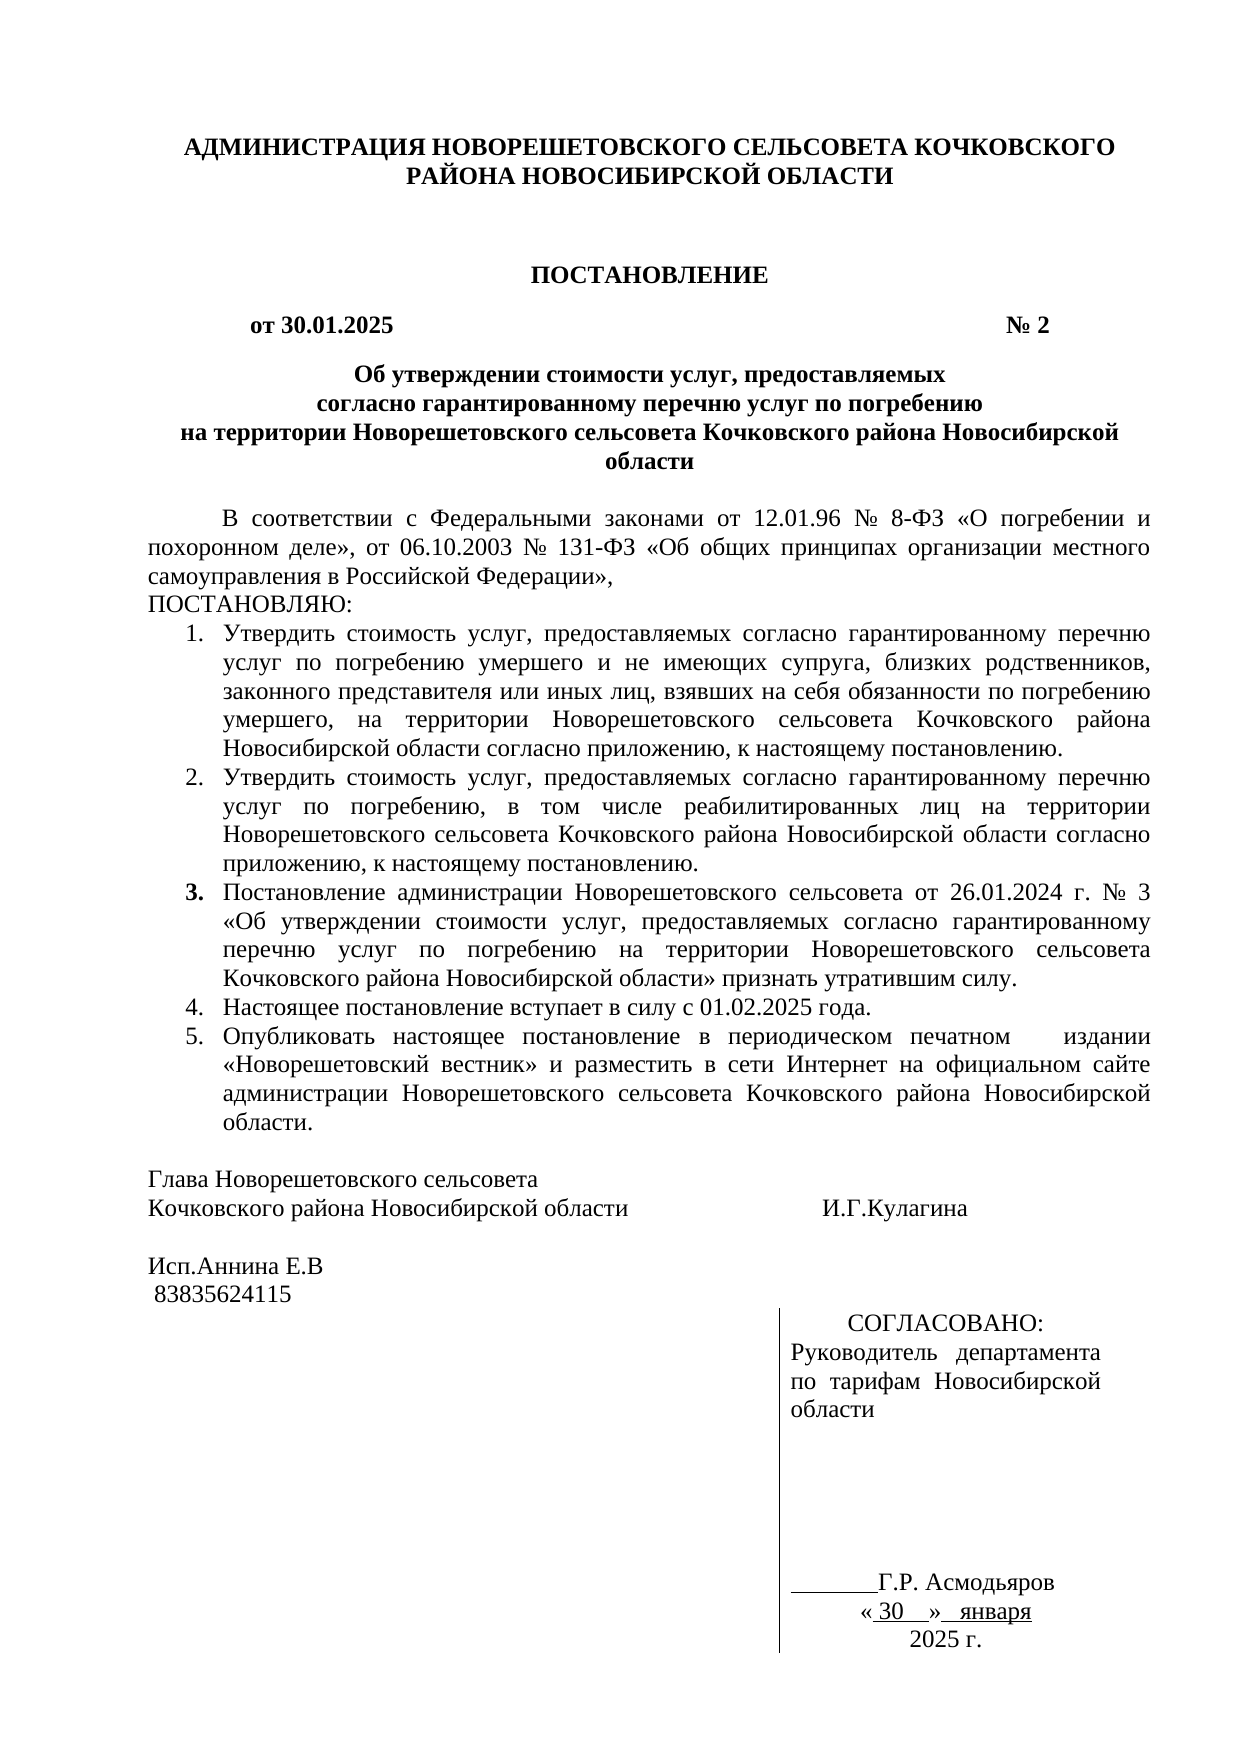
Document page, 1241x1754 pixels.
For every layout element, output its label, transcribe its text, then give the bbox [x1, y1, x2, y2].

text Кочковского района Новосибирской области И.Г.Кулагина [148, 1193, 1152, 1222]
text Об утверждении стоимости услуг, предоставляемых [148, 359, 1152, 388]
list Настоящее постановление вступает в силу с 01.02.2025 года. [185, 992, 1152, 1021]
list Утвердить стоимость услуг, предоставляемых согласно гарантированному перечню услуг по погребению, в том числе реабилитированных лиц на территории Новорешетовского сельсовета Кочковского района Новосибирской области согласно приложению, к настоящему постановлению. [185, 762, 1152, 877]
text ПОСТАНОВЛЕНИЕ [148, 260, 1152, 289]
text АДМИНИСТРАЦИЯ НОВОРЕШЕТОВСКОГО СЕЛЬСОВЕТА КОЧКОВСКОГО РАЙОНА НОВОСИБИРСКОЙ ОБЛАСТИ [148, 132, 1152, 190]
text Глава Новорешетовского сельсовета [148, 1164, 1152, 1193]
text ПОСТАНОВЛЯЮ: [148, 589, 1152, 618]
list Опубликовать настоящее постановление в периодическом печатном издании «Новорешетовский вестник» и разместить в сети Интернет на официальном сайте администрации Новорешетовского сельсовета Кочковского района Новосибирской области. [185, 1021, 1152, 1136]
text согласно гарантированному перечню услуг по погребению [148, 388, 1152, 417]
list Постановление администрации Новорешетовского сельсовета от 26.01.2024 г. № 3 «Об утверждении стоимости услуг, предоставляемых согласно гарантированному перечню услуг по погребению на территории Новорешетовского сельсовета Кочковского района Новосибирской области» признать утратившим силу. [185, 877, 1152, 992]
text Исп.Аннина Е.В [148, 1251, 1152, 1279]
list Утвердить стоимость услуг, предоставляемых согласно гарантированному перечню услуг по погребению умершего и не имеющих супруга, близких родственников, законного представителя или иных лиц, взявших на себя обязанности по погребению умершего, на территории Новорешетовского сельсовета Кочковского района Новосибирской области согласно приложению, к настоящему постановлению. [185, 618, 1152, 762]
text на территории Новорешетовского сельсовета Кочковского района Новосибирской области [148, 417, 1152, 474]
table_header СОГЛАСОВАНО: Руководитель департамента по тарифам Новосибирской области Г.Р. Асмодьяров « 30 » января 2025 г. [780, 1308, 1152, 1653]
text 83835624115 [148, 1279, 1152, 1308]
text В соответствии с Федеральными законами от 12.01.96 № 8-ФЗ «О погребении и похоронном деле», от 06.10.2003 № 131-ФЗ «Об общих принципах организации местного самоуправления в Российской Федерации», [148, 503, 1152, 589]
text от 30.01.2025 № 2 [148, 310, 1152, 339]
